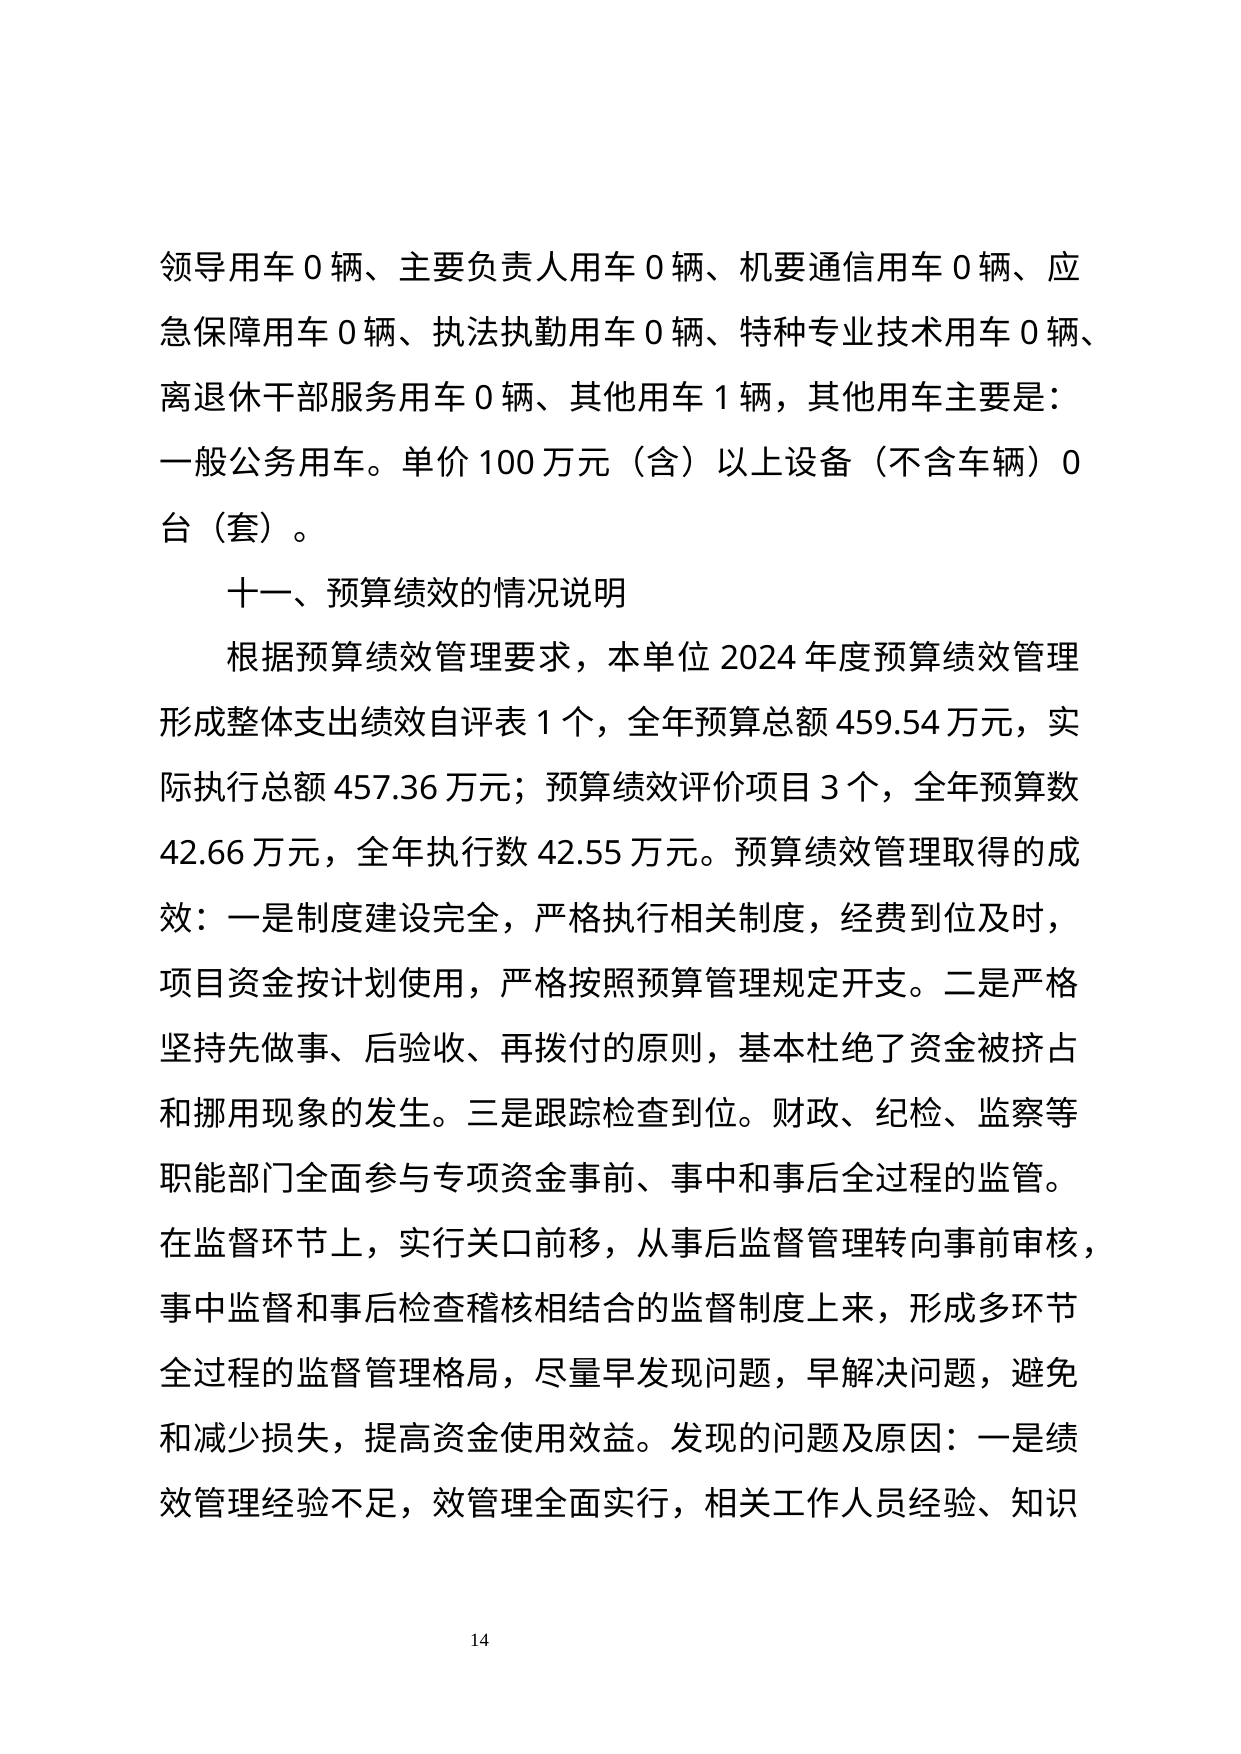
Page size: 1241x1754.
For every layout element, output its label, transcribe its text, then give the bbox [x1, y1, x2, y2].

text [159, 233, 1081, 558]
text 十一、预算绩效的情况说明 [159, 558, 1081, 623]
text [159, 623, 1081, 1533]
